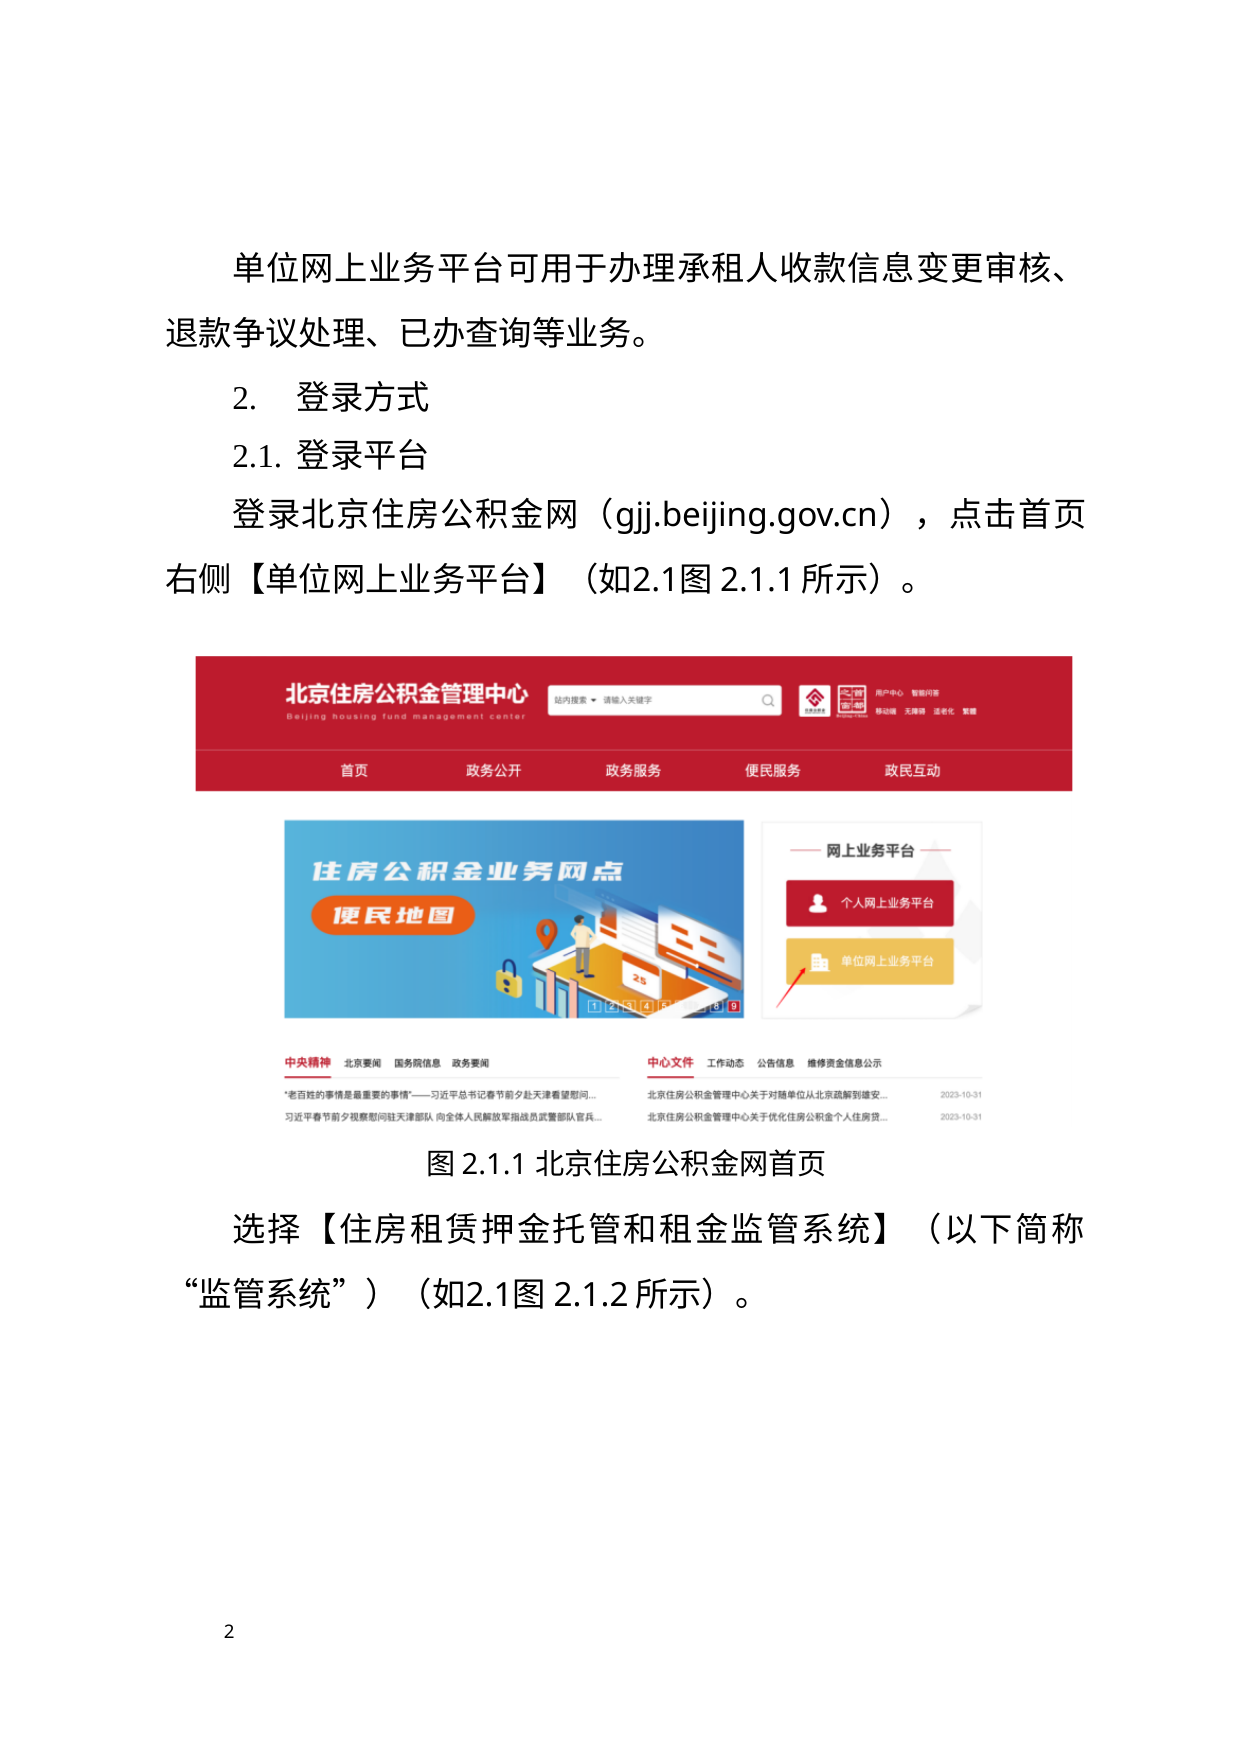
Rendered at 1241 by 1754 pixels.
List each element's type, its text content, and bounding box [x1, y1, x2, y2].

text 登录北京住房公积金网（gjj.beijing.gov.cn），点击首页右侧【单位网上业务平台】（如图 2.1.1所示）。 [165, 479, 1087, 609]
text 单位网上业务平台可用于办理承租人收款信息变更审核、退款争议处理、已办查询等业务。 [165, 233, 1087, 363]
subtitle 登录平台 [165, 421, 1087, 479]
text 选择【住房租赁押金托管和租金监管系统】（以下简称“监管系统”）（如图 2.1.2所示）。 [165, 1194, 1087, 1324]
picture [195, 656, 1073, 1127]
subtitle 登录方式 [165, 363, 1087, 421]
